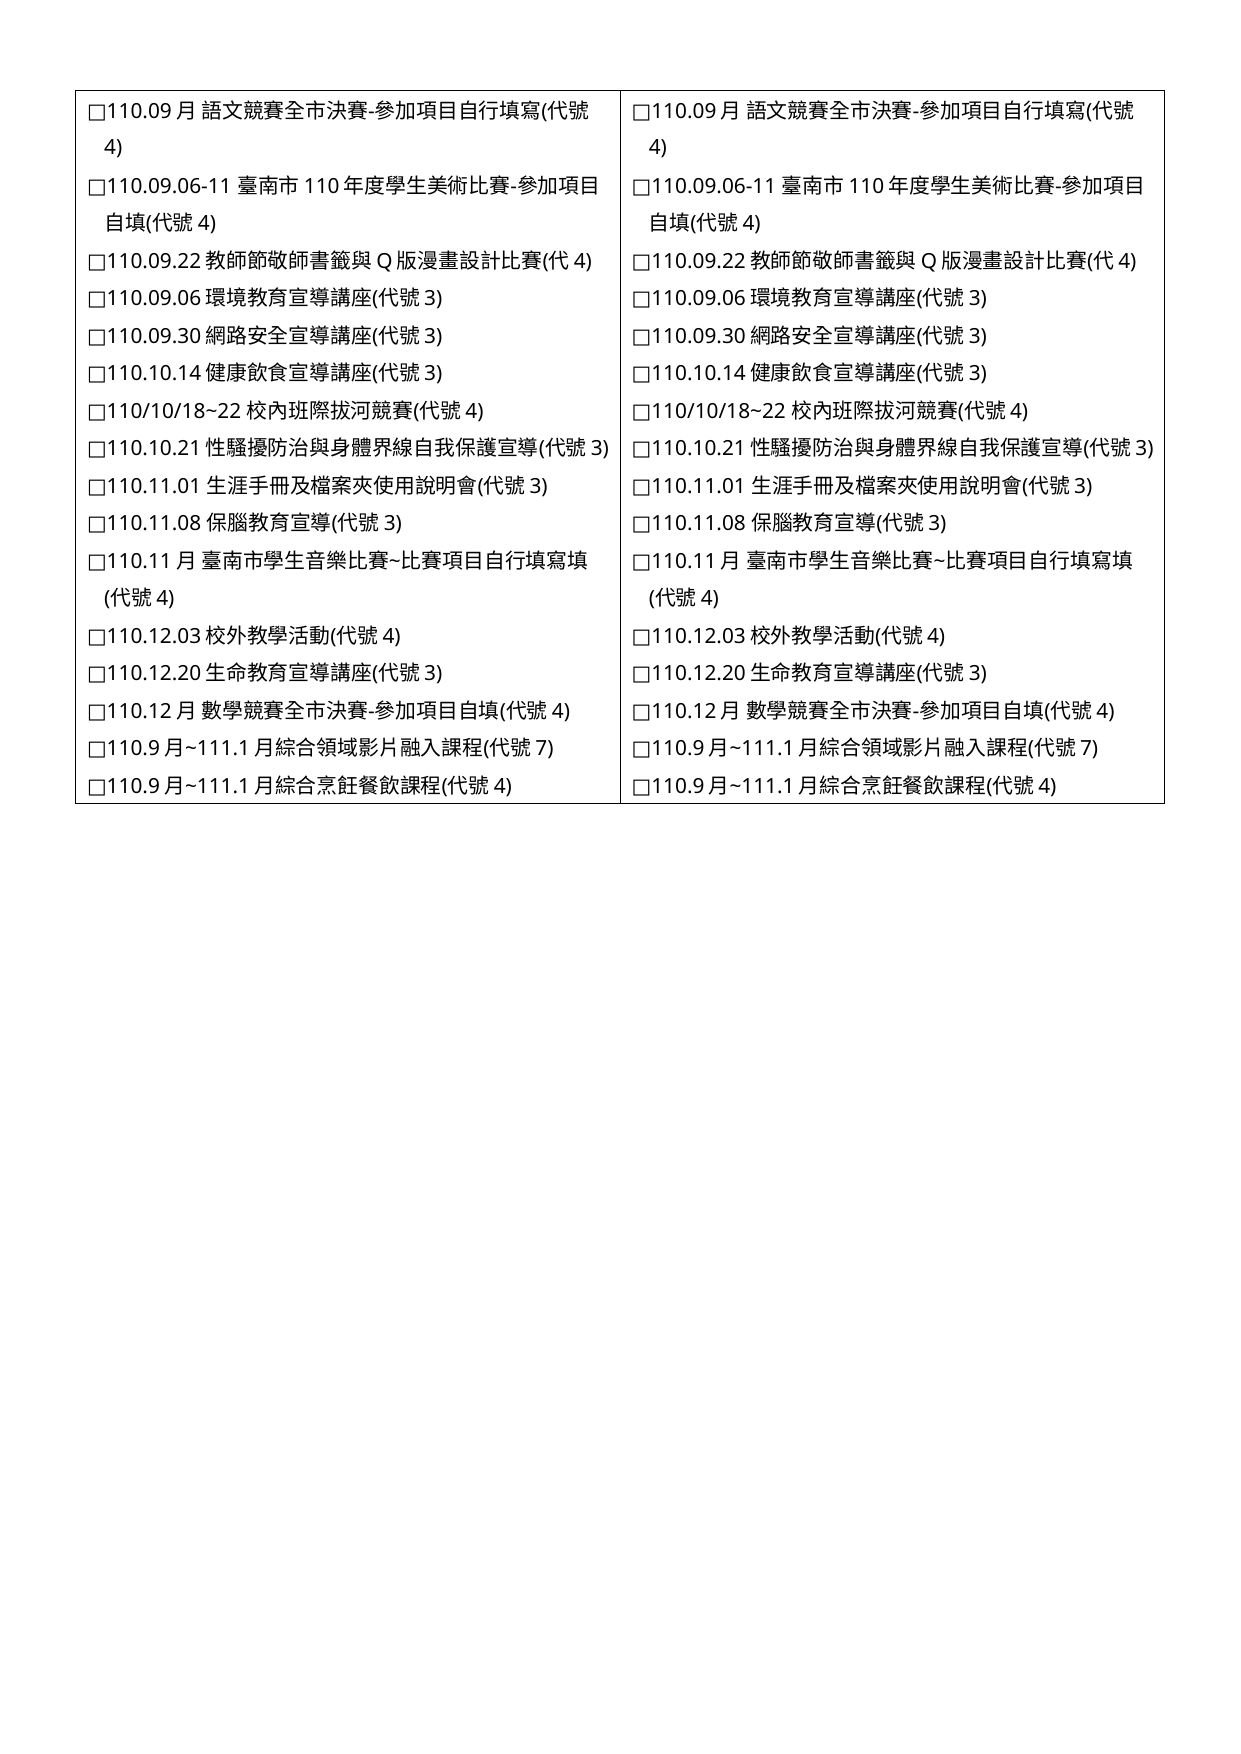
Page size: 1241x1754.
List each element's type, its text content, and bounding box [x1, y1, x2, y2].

table_cell □110.09月 語文競賽全市決賽-參加項目自行填寫(代號4) □110.09.06-11 臺南市110年度學生美術比賽-參加項目自填(代號4) □110.09.22教師節敬師書籤與Q版漫畫設計比賽(代4) □110.09.06環境教育宣導講座(代號3) □110.09.30網路安全宣導講座(代號3) □110.10.14健康飲食宣導講座(代號3) □110/10/18~22 校內班際拔河競賽(代號4) □110.10.21性騷擾防治與身體界線自我保護宣導(代號3) □110.11.01 生涯手冊及檔案夾使用說明會(代號3) □110.11.08 保腦教育宣導(代號3) □110.11月 臺南市學生音樂比賽~比賽項目自行填寫填(代號4) □110.12.03校外教學活動(代號4) □110.12.20生命教育宣導講座(代號3) □110.12月 數學競賽全市決賽-參加項目自填(代號4) □110.9月~111.1月綜合領域影片融入課程(代號7) □110.9月~111.1月綜合烹飪餐飲課程(代號4) [76, 91, 620, 803]
table_cell □110.09月 語文競賽全市決賽-參加項目自行填寫(代號4) □110.09.06-11 臺南市110年度學生美術比賽-參加項目自填(代號4) □110.09.22教師節敬師書籤與Q版漫畫設計比賽(代4) □110.09.06環境教育宣導講座(代號3) □110.09.30網路安全宣導講座(代號3) □110.10.14健康飲食宣導講座(代號3) □110/10/18~22 校內班際拔河競賽(代號4) □110.10.21性騷擾防治與身體界線自我保護宣導(代號3) □110.11.01 生涯手冊及檔案夾使用說明會(代號3) □110.11.08 保腦教育宣導(代號3) □110.11月 臺南市學生音樂比賽~比賽項目自行填寫填(代號4) □110.12.03校外教學活動(代號4) □110.12.20生命教育宣導講座(代號3) □110.12月 數學競賽全市決賽-參加項目自填(代號4) □110.9月~111.1月綜合領域影片融入課程(代號7) □110.9月~111.1月綜合烹飪餐飲課程(代號4) [621, 91, 1164, 803]
